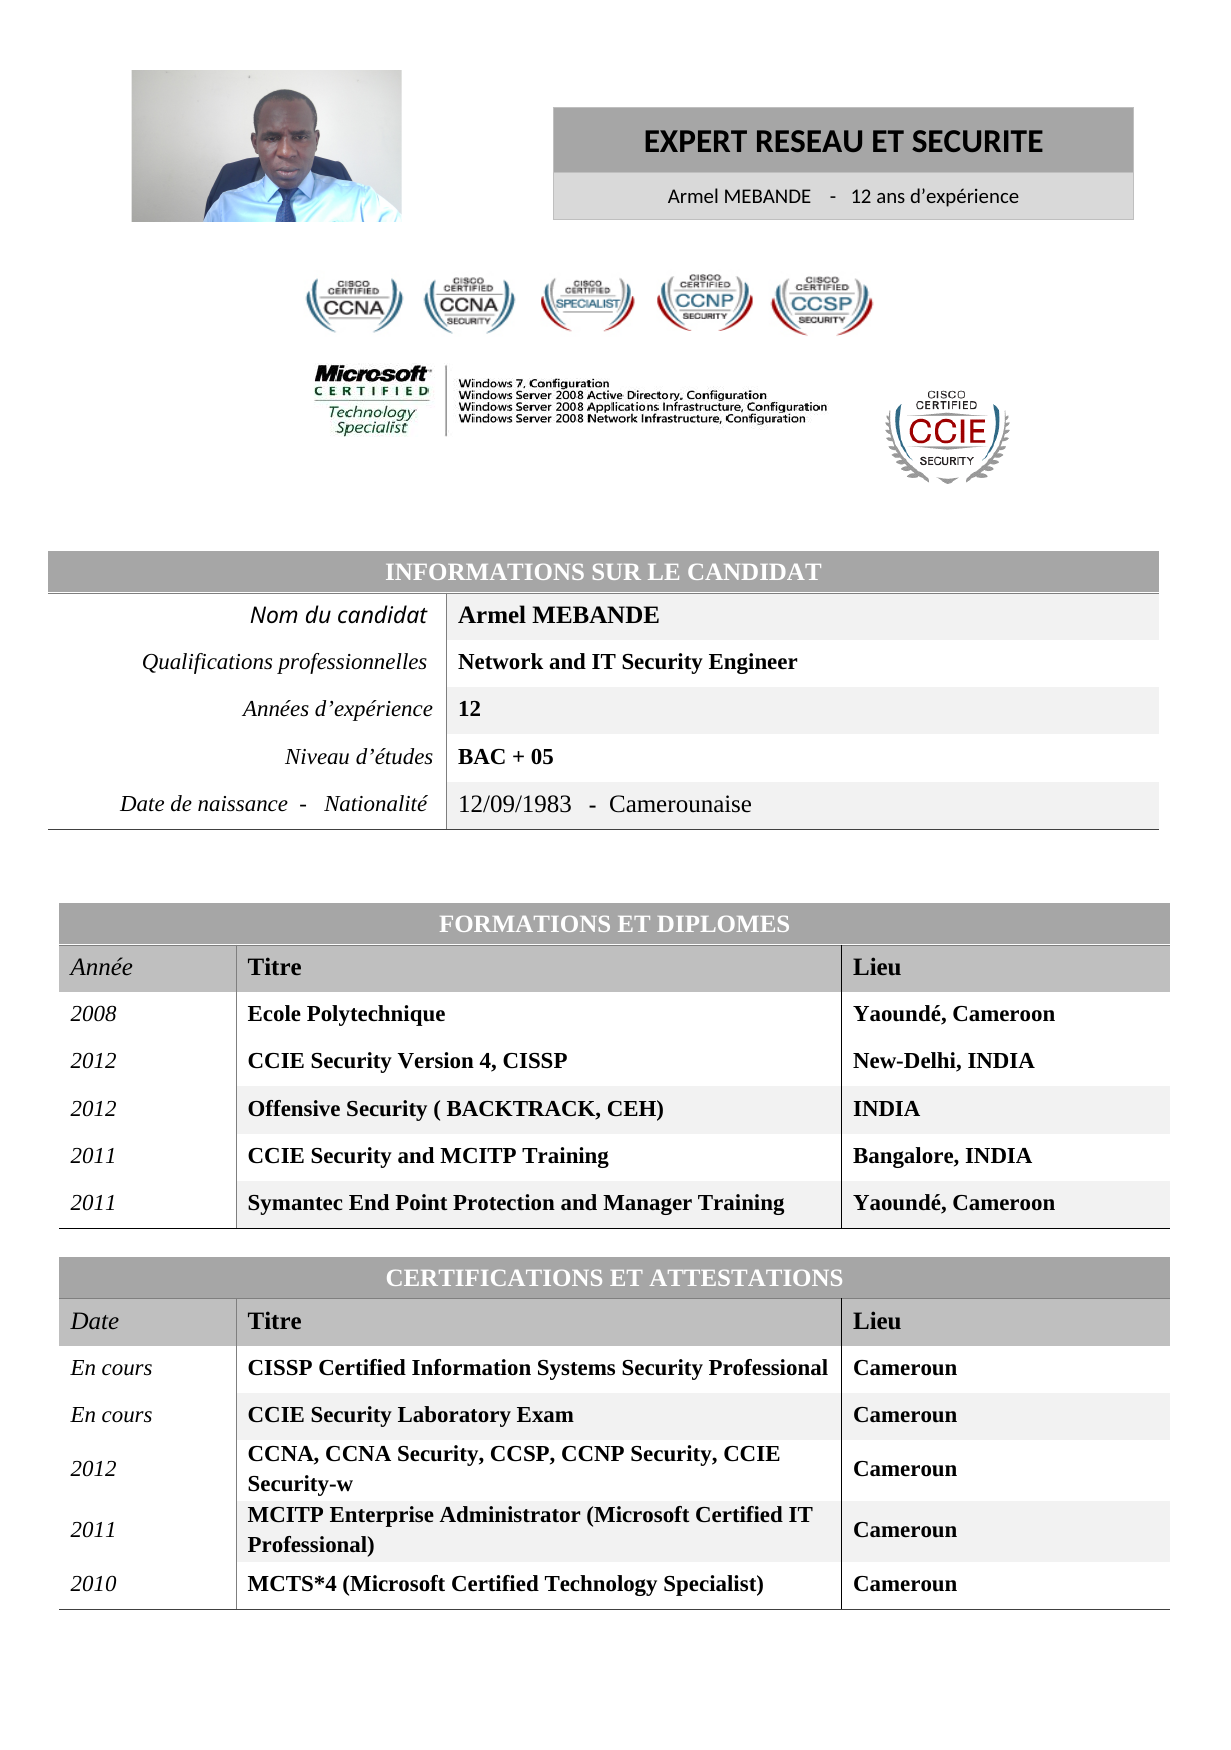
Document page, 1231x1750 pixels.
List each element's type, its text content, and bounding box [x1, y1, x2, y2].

picture [420, 261, 518, 341]
table_cell CCIE Security and MCITP Training [237, 1134, 841, 1181]
picture [540, 261, 636, 349]
table_cell 2012 [59, 1039, 236, 1086]
table_cell En cours [59, 1346, 236, 1393]
table_cell Symantec End Point Protection and Manager Training [237, 1181, 841, 1228]
table_cell Offensive Security ( BACKTRACK, CEH) [237, 1086, 841, 1134]
table_cell En cours [59, 1393, 236, 1440]
table_cell MCTS*4 (Microsoft Certified Technology Specialist) [237, 1562, 841, 1609]
table_cell CCIE Security Version 4, CISSP [237, 1039, 841, 1086]
table_cell Cameroun [842, 1393, 1170, 1440]
table_header INFORMATIONS SUR LE CANDIDAT [48, 551, 1159, 592]
table_cell 2011 [59, 1181, 236, 1228]
table_cell 2010 [59, 1562, 236, 1609]
table_cell Date de naissance - Nationalité [48, 782, 446, 829]
table_cell CISSP Certified Information Systems Security Professional [237, 1346, 841, 1393]
table_cell Niveau d’études [48, 734, 446, 782]
table_header FORMATIONS ET DIPLOMES [59, 903, 1170, 944]
table_cell Armel MEBANDE [447, 594, 1159, 640]
table_cell Cameroun [842, 1501, 1170, 1562]
table_cell 12/09/1983 - Camerounaise [447, 782, 1159, 829]
table_cell 12 [447, 687, 1159, 734]
table_cell 2012 [59, 1440, 236, 1501]
table_cell 2012 [59, 1086, 236, 1134]
picture [656, 261, 753, 343]
table_cell Network and IT Security Engineer [447, 640, 1159, 687]
table_cell CCNA, CCNA Security, CCSP, CCNP Security, CCIE Security-w [237, 1440, 841, 1501]
table_cell Lieu [842, 1299, 1170, 1346]
picture [768, 261, 875, 349]
table_cell Cameroun [842, 1562, 1170, 1609]
table_cell 2011 [59, 1501, 236, 1562]
table_cell BAC + 05 [447, 734, 1159, 782]
table_cell Années d’expérience [48, 687, 446, 734]
table_cell New-Delhi, INDIA [842, 1039, 1170, 1086]
table_header CERTIFICATIONS ET ATTESTATIONS [59, 1257, 1170, 1298]
table_cell Date [59, 1299, 236, 1346]
table_cell Nom du candidat [48, 594, 446, 640]
table_cell Bangalore, INDIA [842, 1134, 1170, 1181]
table_cell Titre [237, 1299, 841, 1346]
table_cell Cameroun [842, 1346, 1170, 1393]
table_cell MCITP Enterprise Administrator (Microsoft Certified IT Professional) [237, 1501, 841, 1562]
table_cell 2008 [59, 992, 236, 1039]
table_cell Lieu [842, 946, 1170, 992]
table_cell Année [59, 946, 236, 992]
table_cell Yaoundé, Cameroon [842, 992, 1170, 1039]
table_cell Titre [237, 946, 841, 992]
picture [303, 261, 405, 349]
table_cell CCIE Security Laboratory Exam [237, 1393, 841, 1440]
picture [313, 363, 831, 437]
table_cell INDIA [842, 1086, 1170, 1134]
table_cell Cameroun [842, 1440, 1170, 1501]
table_cell Ecole Polytechnique [237, 992, 841, 1039]
table_cell 2011 [59, 1134, 236, 1181]
table_cell Qualifications professionnelles [48, 640, 446, 687]
picture [131, 70, 402, 222]
table_cell Yaoundé, Cameroon [842, 1181, 1170, 1228]
